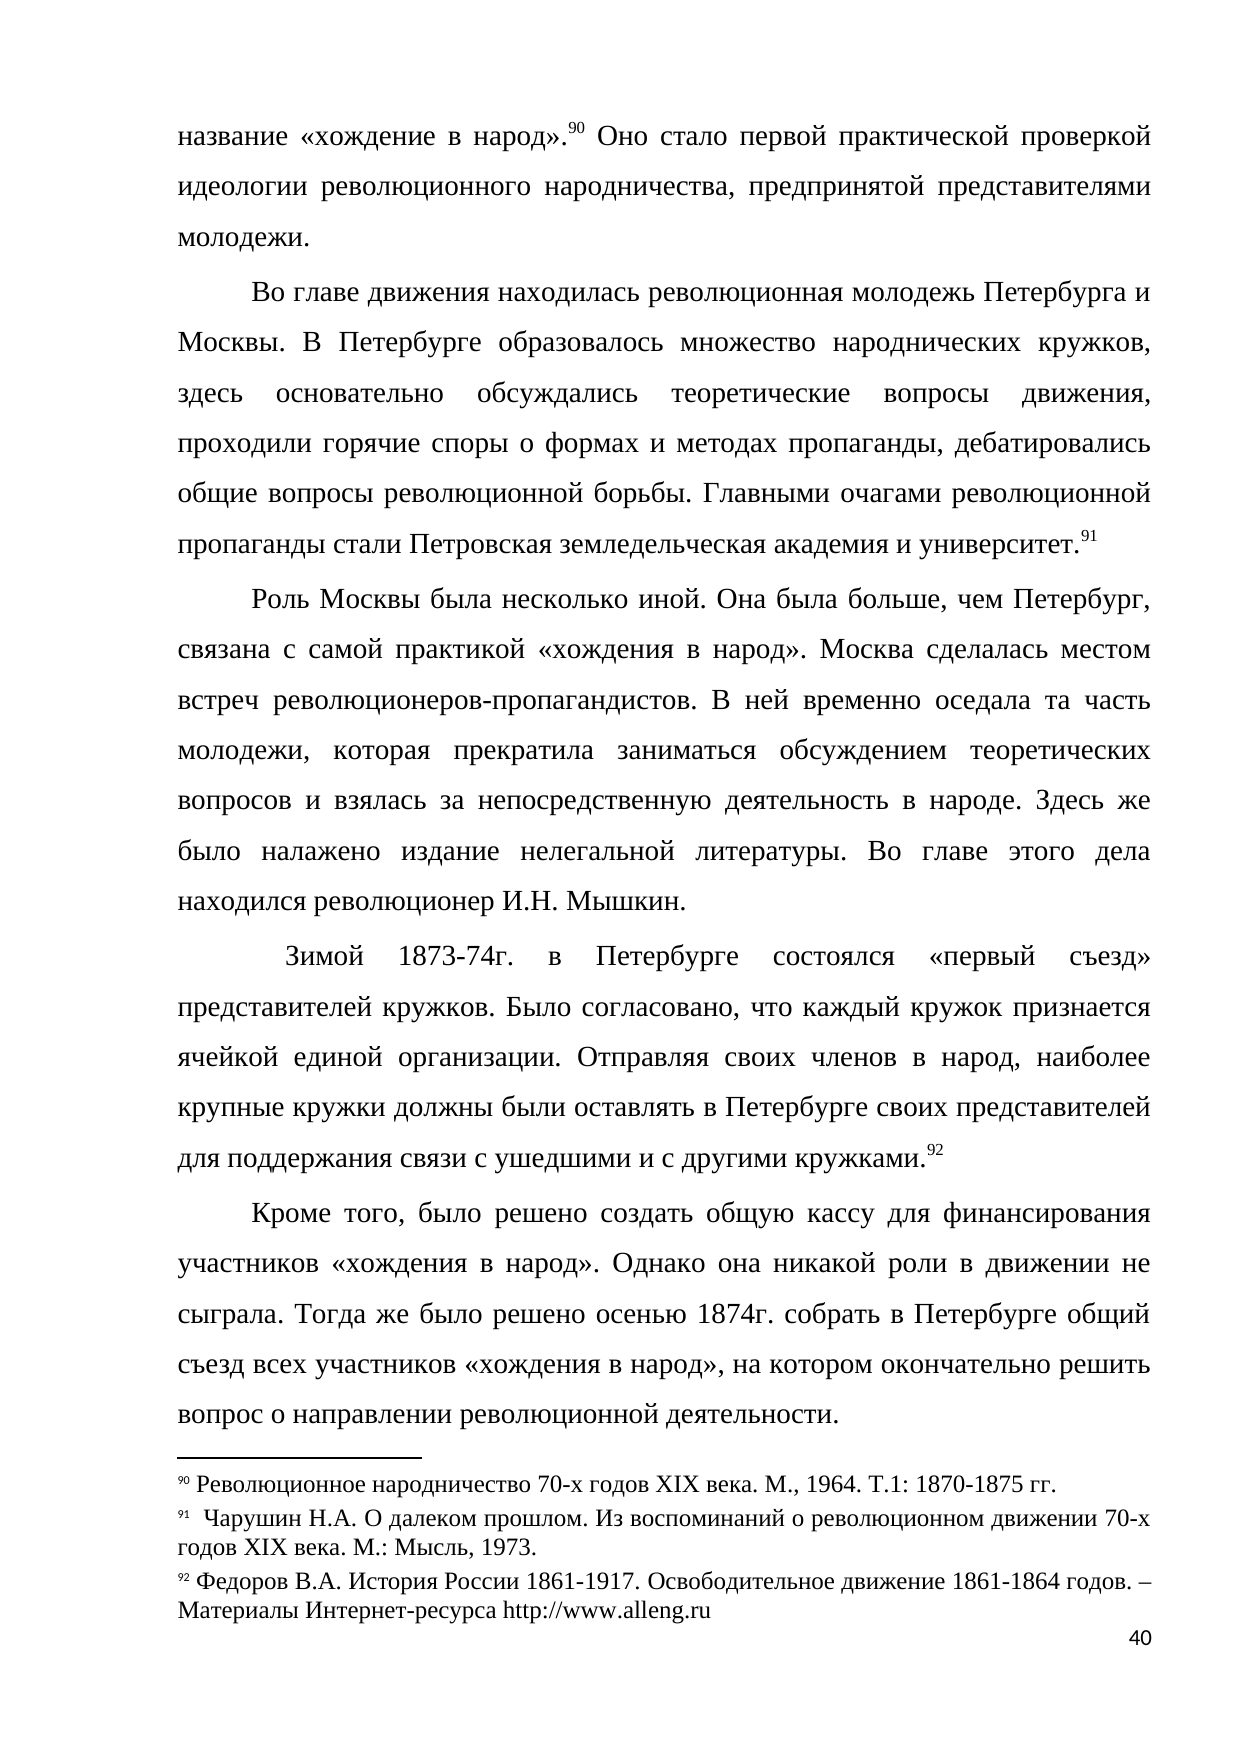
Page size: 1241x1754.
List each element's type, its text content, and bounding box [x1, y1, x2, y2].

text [177, 118, 1152, 252]
text Роль Москвы была несколько иной. Она была больше, чем Петербург, связана с самой практикой «хождения в народ». Москва сделалась местом встреч революционеров-пропагандистов. В ней временно оседала та часть молодежи, которая прекратила заниматься обсуждением теоретических вопросов и взялась за непосредственную деятельность в народе. Здесь же было налажено издание нелегальной литературы. Во главе этого дела находился революционер И.Н. Мышкин. [177, 581, 1152, 917]
text Зимой 1873-74г. в Петербурге состоялся «первый съезд» представителей кружков. Было согласовано, что каждый кружок признается ячейкой единой организации. Отправляя своих членов в народ, наиболее крупные кружки должны были оставлять в Петербурге своих представителей для поддержания связи с ушедшими и с другими кружками. [177, 938, 1152, 1173]
text Во главе движения находилась революционная молодежь Петербурга и Москвы. В Петербурге образовалось множество народнических кружков, здесь основательно обсуждались теоретические вопросы движения, проходили горячие споры о формах и методах пропаганды, дебатировались общие вопросы революционной борьбы. Главными очагами революционной пропаганды стали Петровская земледельческая академия и университет. [177, 274, 1152, 559]
text Кроме того, было решено создать общую кассу для финансирования участников «хождения в народ». Однако она никакой роли в движении не сыграла. Тогда же было решено осенью 1874г. собрать в Петербурге общий съезд всех участников «хождения в народ», на котором окончательно решить вопрос о направлении революционной деятельности. [177, 1195, 1152, 1430]
